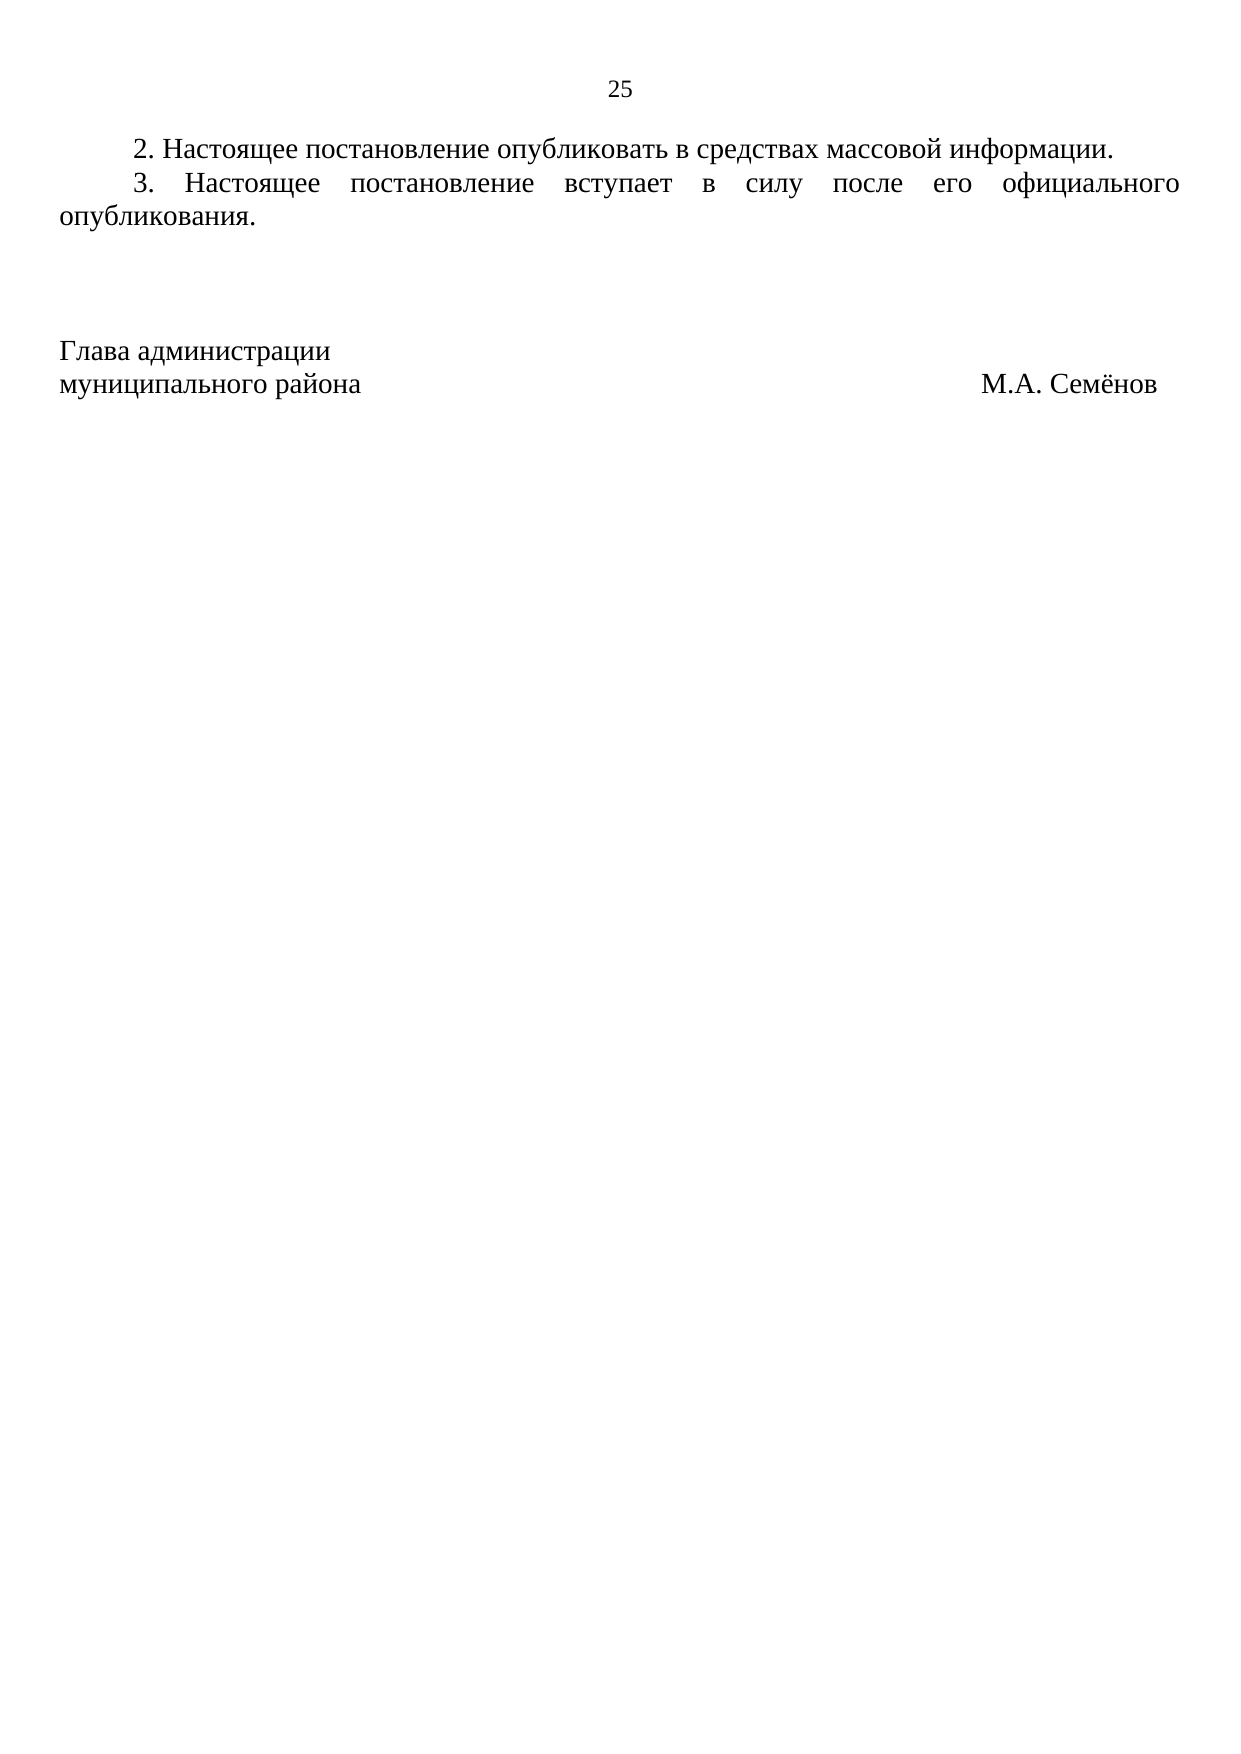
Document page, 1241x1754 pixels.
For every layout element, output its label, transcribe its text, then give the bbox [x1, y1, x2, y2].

text Глава администрации [59, 333, 1182, 366]
text 3. Настоящее постановление вступает в силу после его официального опубликования. [59, 165, 1181, 232]
text муниципального района М.А. Семёнов [59, 366, 1182, 400]
text 2. Настоящее постановление опубликовать в средствах массовой информации. [59, 131, 1181, 165]
